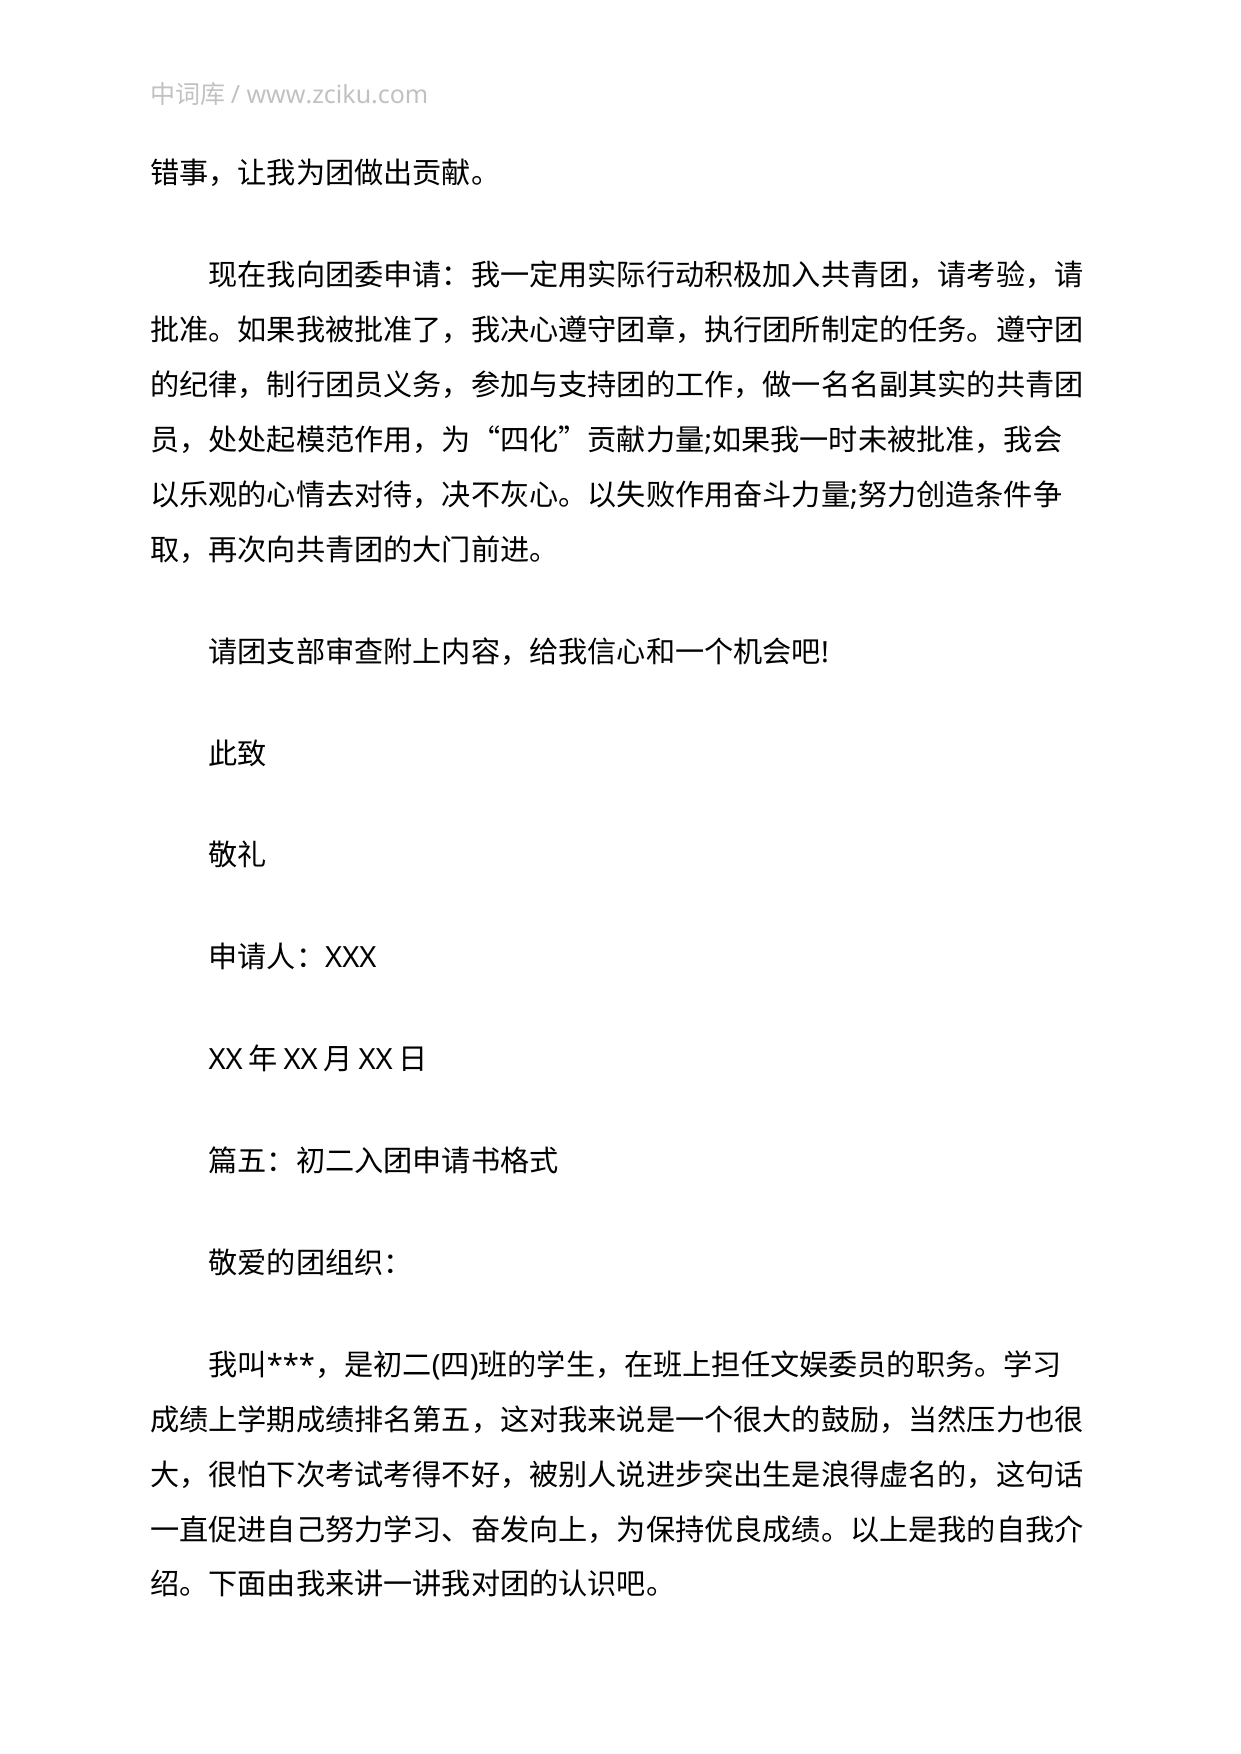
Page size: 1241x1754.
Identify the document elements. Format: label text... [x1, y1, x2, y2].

text 现在我向团委申请：我一定用实际行动积极加入共青团，请考验，请批准。如果我被批准了，我决心遵守团章，执行团所制定的任务。遵守团的纪律，制行团员义务，参加与支持团的工作，做一名名副其实的共青团员，处处起模范作用，为“四化”贡献力量;如果我一时未被批准，我会以乐观的心情去对待，决不灰心。以失败作用奋斗力量;努力创造条件争取，再次向共青团的大门前进。 [150, 252, 1090, 569]
text 敬爱的团组织： [150, 1239, 1090, 1282]
text 此致 [150, 730, 1090, 772]
text XX年XX月XX日 [150, 1036, 1090, 1078]
text 敬礼 [150, 832, 1090, 874]
text 我叫***，是初二(四)班的学生，在班上担任文娱委员的职务。学习成绩上学期成绩排名第五，这对我来说是一个很大的鼓励，当然压力也很大，很怕下次考试考得不好，被别人说进步突出生是浪得虚名的，这句话一直促进自己努力学习、奋发向上，为保持优良成绩。以上是我的自我介绍。下面由我来讲一讲我对团的认识吧。 [150, 1341, 1090, 1603]
text 请团支部审查附上内容，给我信心和一个机会吧! [150, 628, 1090, 671]
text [150, 150, 1090, 192]
text 申请人：XXX [150, 934, 1090, 976]
text 篇五：初二入团申请书格式 [150, 1138, 1090, 1180]
